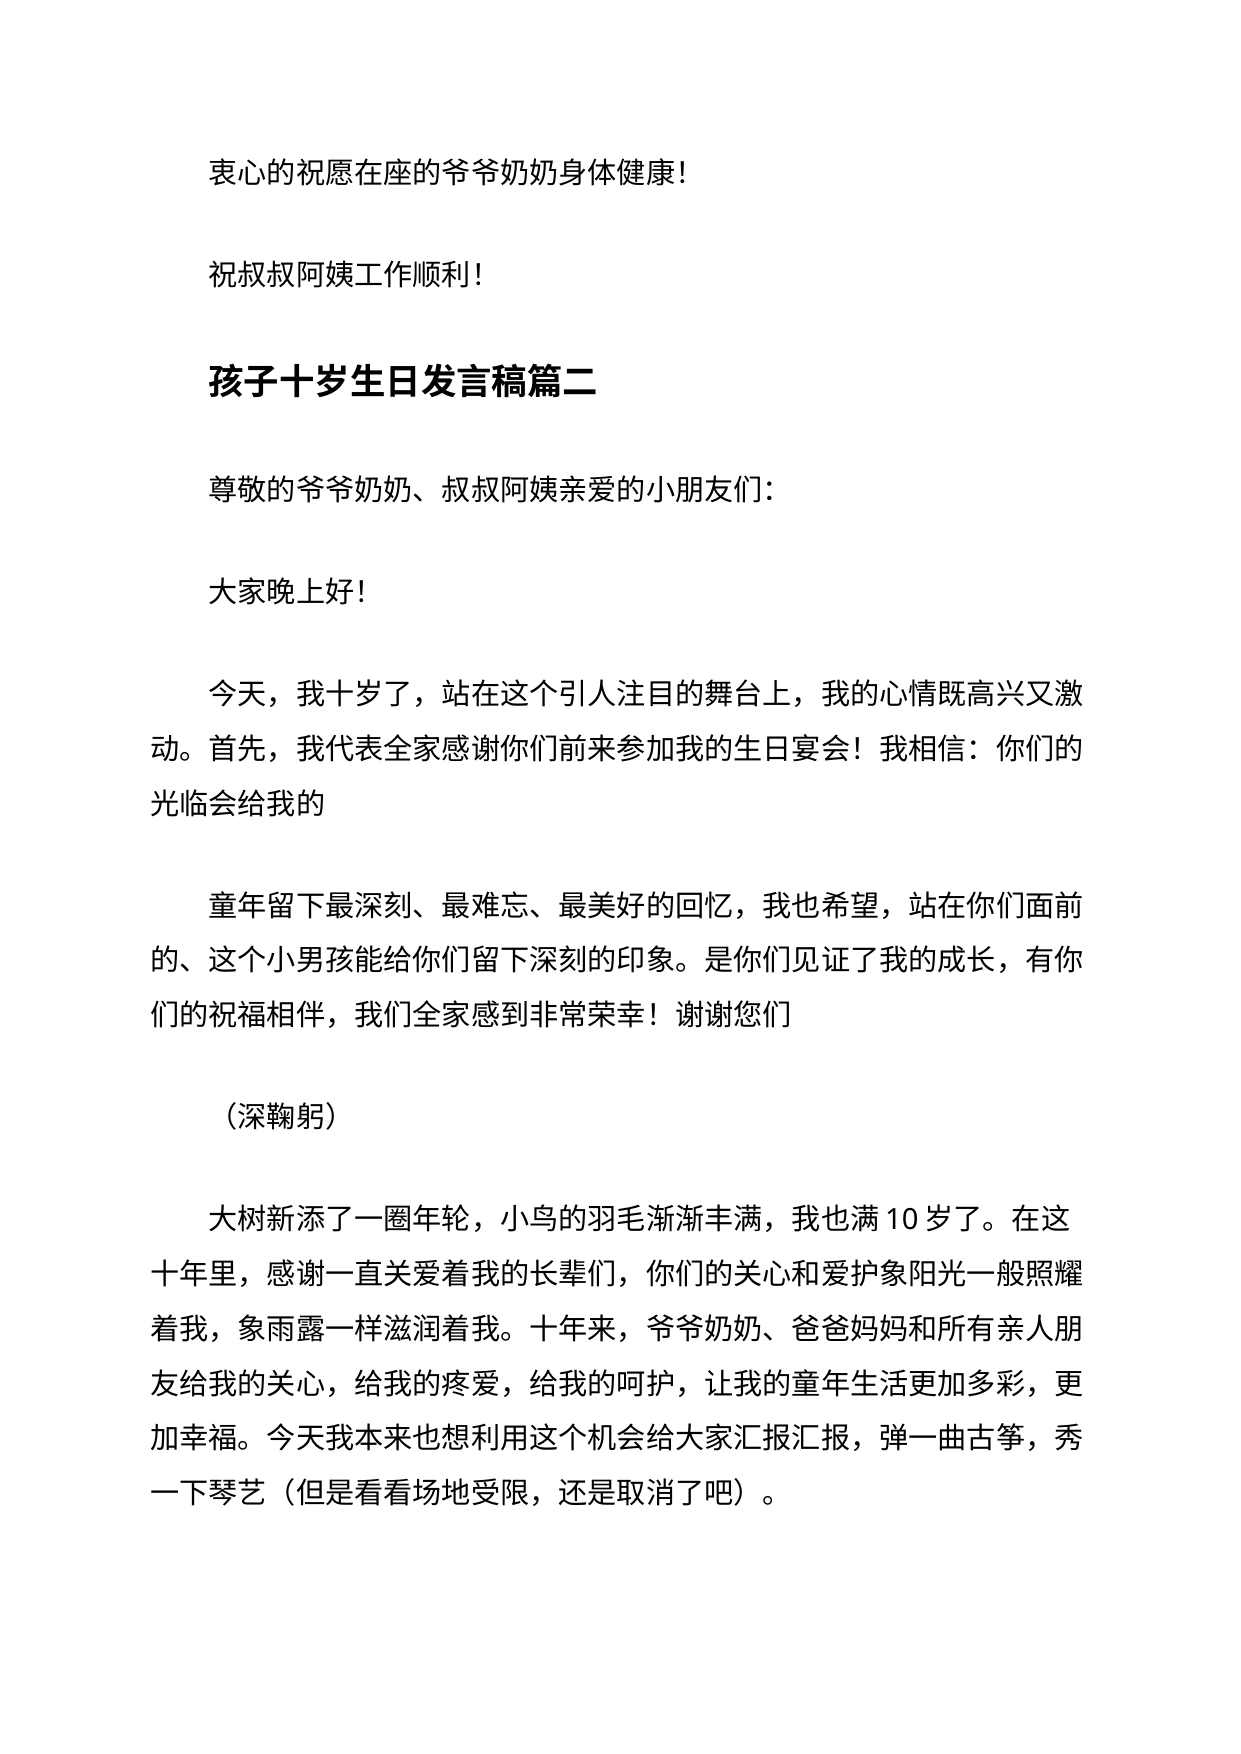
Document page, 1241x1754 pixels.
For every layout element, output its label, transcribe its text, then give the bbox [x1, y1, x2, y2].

text 孩子十岁生日发言稿篇二 [150, 353, 1090, 405]
text 大树新添了一圈年轮，小鸟的羽毛渐渐丰满，我也满10岁了。在这十年里，感谢一直关爱着我的长辈们，你们的关心和爱护象阳光一般照耀着我，象雨露一样滋润着我。十年来，爷爷奶奶、爸爸妈妈和所有亲人朋友给我的关心，给我的疼爱，给我的呵护，让我的童年生活更加多彩，更加幸福。今天我本来也想利用这个机会给大家汇报汇报，弹一曲古筝，秀一下琴艺（但是看看场地受限，还是取消了吧）。 [150, 1195, 1090, 1512]
text 今天，我十岁了，站在这个引人注目的舞台上，我的心情既高兴又激动。首先，我代表全家感谢你们前来参加我的生日宴会！我相信：你们的光临会给我的 [150, 671, 1090, 823]
text 祝叔叔阿姨工作顺利！ [150, 252, 1090, 294]
text 大家晚上好！ [150, 569, 1090, 611]
text 童年留下最深刻、最难忘、最美好的回忆，我也希望，站在你们面前的、这个小男孩能给你们留下深刻的印象。是你们见证了我的成长，有你们的祝福相伴，我们全家感到非常荣幸！谢谢您们 [150, 882, 1090, 1034]
text 尊敬的爷爷奶奶、叔叔阿姨亲爱的小朋友们： [150, 467, 1090, 509]
text （深鞠躬） [150, 1094, 1090, 1136]
text 衷心的祝愿在座的爷爷奶奶身体健康！ [150, 150, 1090, 192]
